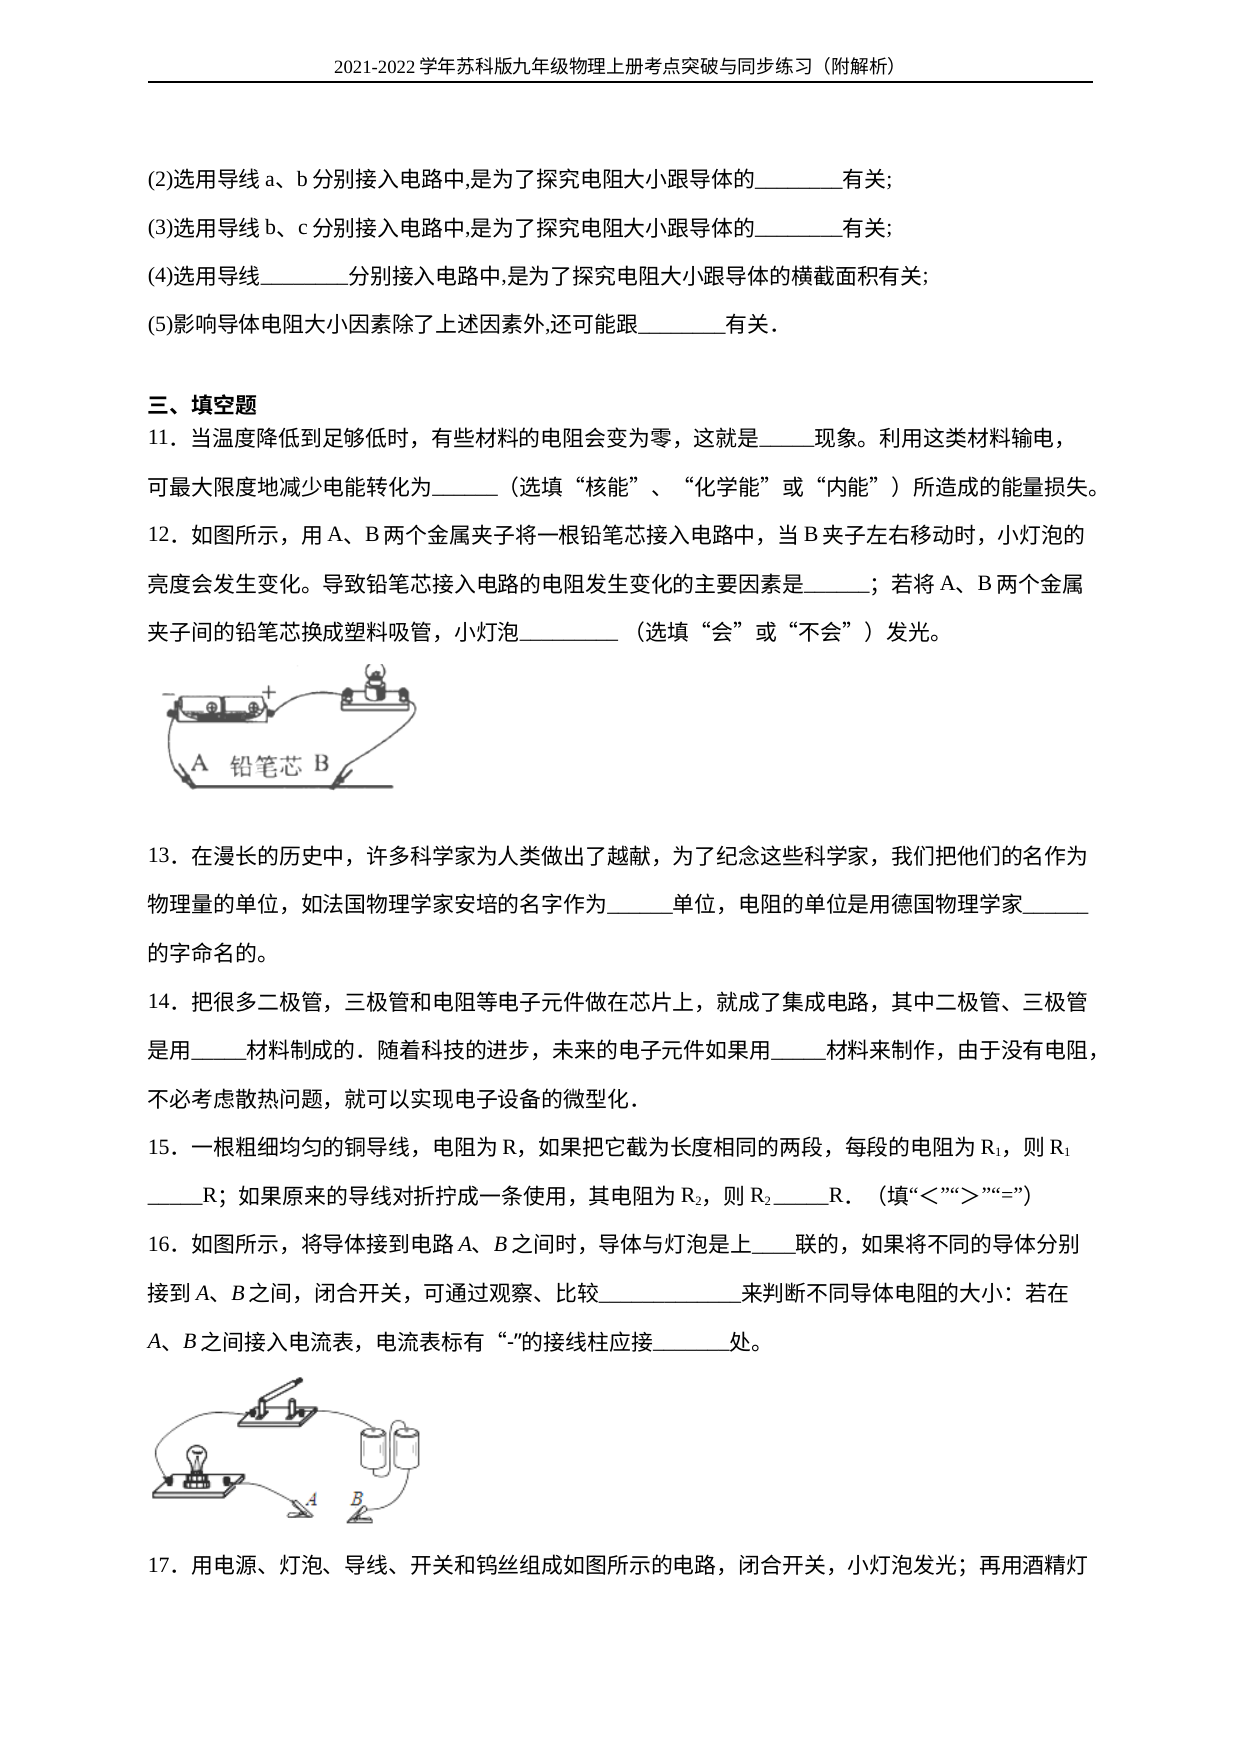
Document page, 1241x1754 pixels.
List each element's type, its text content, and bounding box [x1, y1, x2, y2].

text 12．如图所示，用A、B两个金属夹子将一根铅笔芯接入电路中，当B夹子左右移动时，小灯泡的亮度会发生变化。导致铅笔芯接入电路的电阻发生变化的主要因素是______；若将A、B两个金属夹子间的铅笔芯换成塑料吸管，小灯泡_________ （选填“会”或“不会”）发光。 [148, 517, 1093, 647]
text 15．一根粗细均匀的铜导线，电阻为R，如果把它截为长度相同的两段，每段的电阻为R1，则R1 _____R；如果原来的导线对折拧成一条使用，其电阻为R2，则R2 _____R．（填“＜”“＞”“=”） [148, 1130, 1093, 1211]
text (3)选用导线b、c分别接入电路中,是为了探究电阻大小跟导体的________有关; [148, 210, 1093, 243]
text 13．在漫长的历史中，许多科学家为人类做出了越献，为了纪念这些科学家，我们把他们的名作为物理量的单位，如法国物理学家安培的名字作为______单位，电阻的单位是用德国物理学家______的字命名的。 [148, 838, 1093, 968]
text 14．把很多二极管，三极管和电阻等电子元件做在芯片上，就成了集成电路，其中二极管、三极管是用_____材料制成的．随着科技的进步，未来的电子元件如果用_____材料来制作，由于没有电阻，不必考虑散热问题，就可以实现电子设备的微型化． [148, 984, 1093, 1114]
text C．不锈钢勺由金属制成，是良好的导体，故C符合题意； [147, 663, 440, 798]
text 【解析】铅笔芯主要成份是石墨，石墨是半导体； [147, 1372, 425, 1529]
text (2)选用导线a、b分别接入电路中,是为了探究电阻大小跟导体的________有关; [148, 162, 1093, 194]
text 11．当温度降低到足够低时，有些材料的电阻会变为零，这就是_____现象。利用这类材料输电，可最大限度地减少电能转化为______（选填“核能”、“化学能”或“内能”）所造成的能量损失。 [148, 420, 1093, 502]
text (5)影响导体电阻大小因素除了上述因素外,还可能跟________有关． [148, 307, 1093, 339]
text 三、填空题 [148, 388, 1093, 420]
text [148, 1548, 1093, 1581]
text 16．如图所示，将导体接到电路A、B之间时，导体与灯泡是上____联的，如果将不同的导体分别接到A、B之间，闭合开关，可通过观察、比较_____________来判断不同导体电阻的大小：若在A、B之间接入电流表，电流表标有“-”的接线柱应接_______处。 [148, 1227, 1093, 1357]
text (4)选用导线________分别接入电路中,是为了探究电阻大小跟导体的横截面积有关; [148, 259, 1093, 291]
